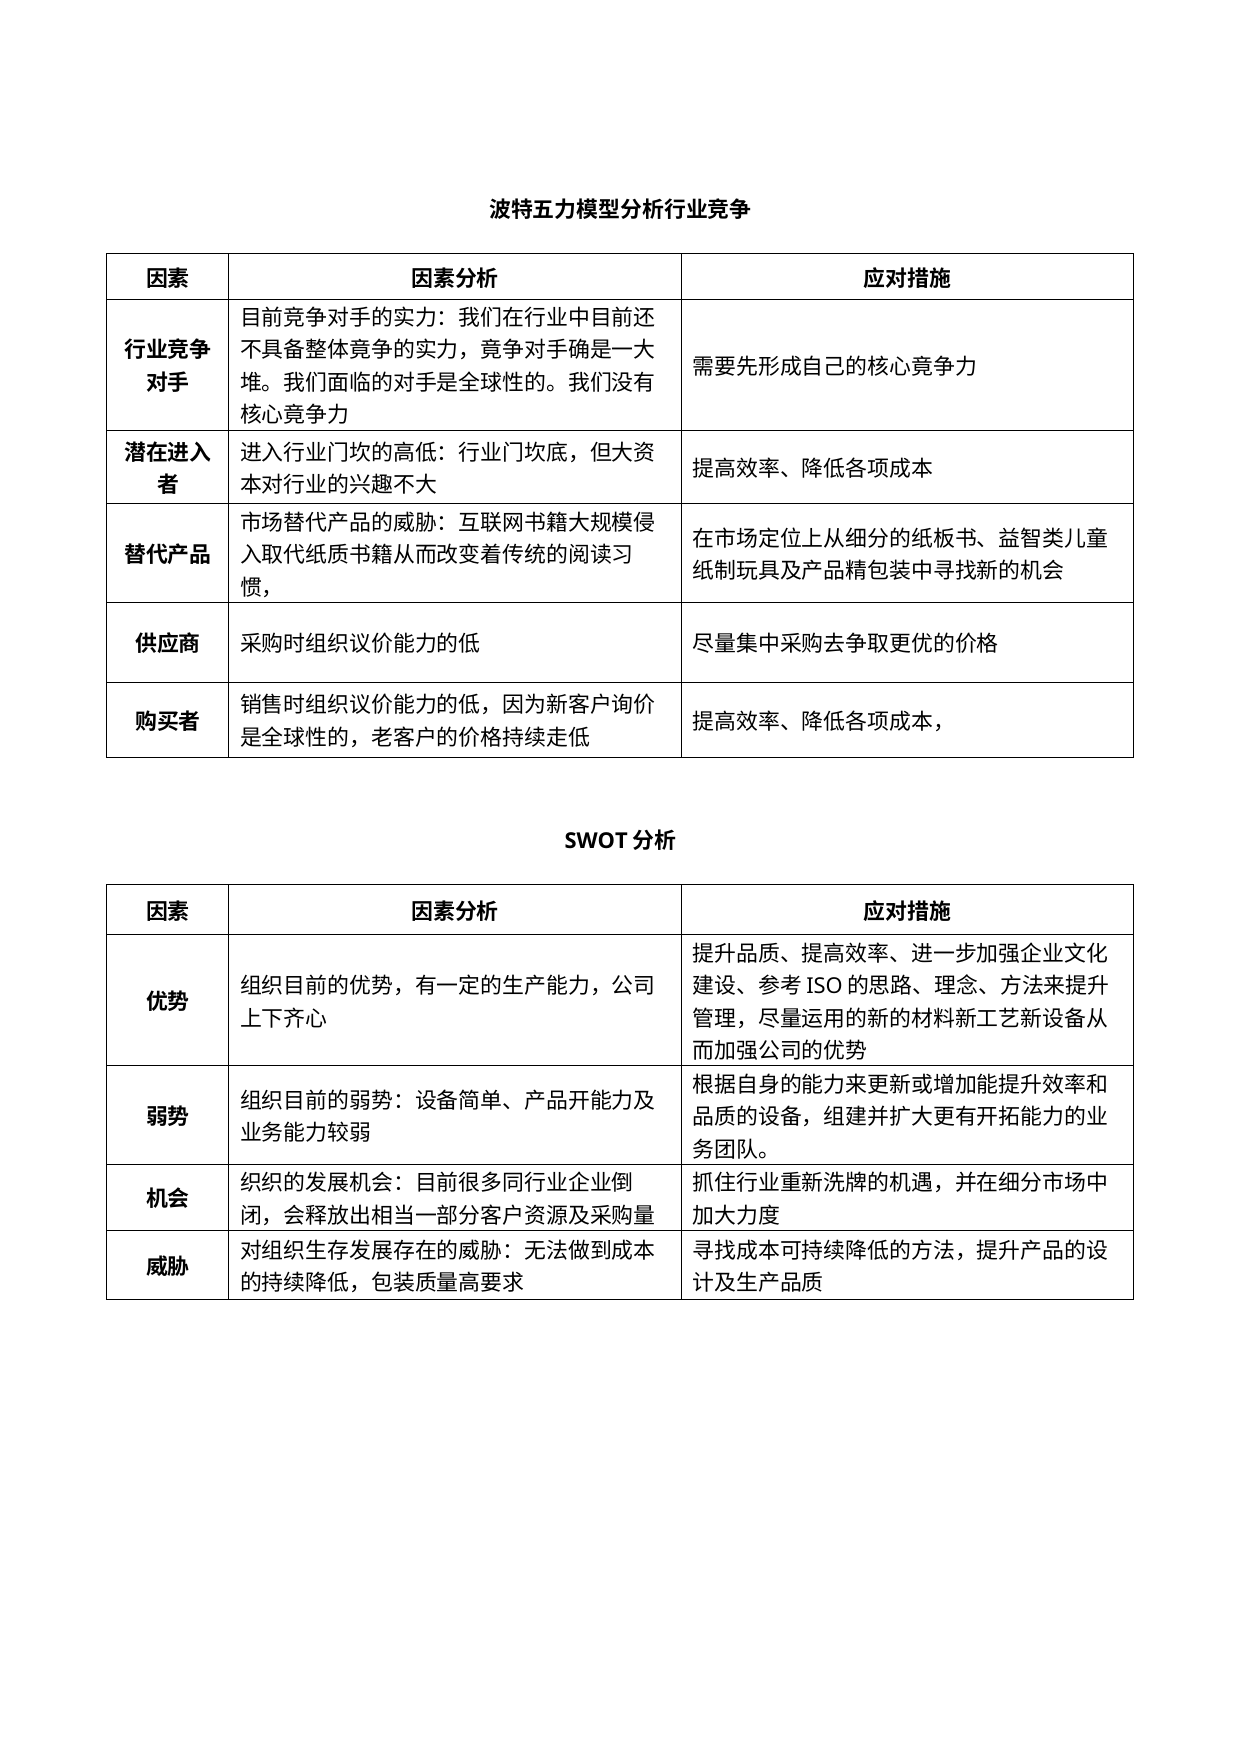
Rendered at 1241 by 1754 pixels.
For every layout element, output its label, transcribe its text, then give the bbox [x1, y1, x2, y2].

table_cell 寻找成本可持续降低的方法，提升产品的设计及生产品质 [682, 1231, 1133, 1298]
text 波特五力模型分析行业竞争 [187, 192, 1053, 223]
table_header 应对措施 [682, 254, 1133, 298]
table_cell 需要先形成自己的核心竟争力 [682, 300, 1133, 429]
table_cell 进入行业门坎的高低：行业门坎底，但大资本对行业的兴趣不大 [229, 431, 681, 503]
table_header 因素分析 [229, 254, 681, 298]
table_header 因素分析 [229, 885, 681, 934]
table_cell 行业竞争对手 [107, 300, 228, 429]
table_cell 销售时组织议价能力的低，因为新客户询价是全球性的，老客户的价格持续走低 [229, 683, 681, 757]
table_header 应对措施 [682, 885, 1133, 934]
table_header 因素 [107, 254, 228, 298]
table_cell 抓住行业重新洗牌的机遇，并在细分市场中加大力度 [682, 1165, 1133, 1230]
table_cell 织织的发展机会：目前很多同行业企业倒闭，会释放出相当一部分客户资源及采购量 [229, 1165, 681, 1230]
table_cell 组织目前的弱势：设备简单、产品开能力及业务能力较弱 [229, 1066, 681, 1164]
table_cell 组织目前的优势，有一定的生产能力，公司上下齐心 [229, 935, 681, 1065]
table_cell 替代产品 [107, 504, 228, 602]
table_cell 弱势 [107, 1066, 228, 1164]
table_cell 购买者 [107, 683, 228, 757]
table_cell 采购时组织议价能力的低 [229, 603, 681, 682]
table_cell 提高效率、降低各项成本 [682, 431, 1133, 503]
table_cell 目前竞争对手的实力：我们在行业中目前还不具备整体竟争的实力，竟争对手确是一大堆。我们面临的对手是全球性的。我们没有核心竟争力 [229, 300, 681, 429]
table_cell 在市场定位上从细分的纸板书、益智类儿童纸制玩具及产品精包装中寻找新的机会 [682, 504, 1133, 602]
table_cell 优势 [107, 935, 228, 1065]
table_cell 机会 [107, 1165, 228, 1230]
table_cell 供应商 [107, 603, 228, 682]
table_cell 根据自身的能力来更新或增加能提升效率和品质的设备，组建并扩大更有开拓能力的业务团队。 [682, 1066, 1133, 1164]
table_cell 市场替代产品的威胁：互联网书籍大规模侵入取代纸质书籍从而改变着传统的阅读习惯， [229, 504, 681, 602]
table_cell 对组织生存发展存在的威胁：无法做到成本的持续降低，包装质量高要求 [229, 1231, 681, 1298]
table_cell 潜在进入者 [107, 431, 228, 503]
table_cell 提高效率、降低各项成本， [682, 683, 1133, 757]
table_cell 尽量集中采购去争取更优的价格 [682, 603, 1133, 682]
table_cell 威胁 [107, 1231, 228, 1298]
text SWOT分析 [187, 823, 1053, 854]
table_cell 提升品质、提高效率、进一步加强企业文化建设、参考ISO的思路、理念、方法来提升管理，尽量运用的新的材料新工艺新设备从而加强公司的优势 [682, 935, 1133, 1065]
table_header 因素 [107, 885, 228, 934]
